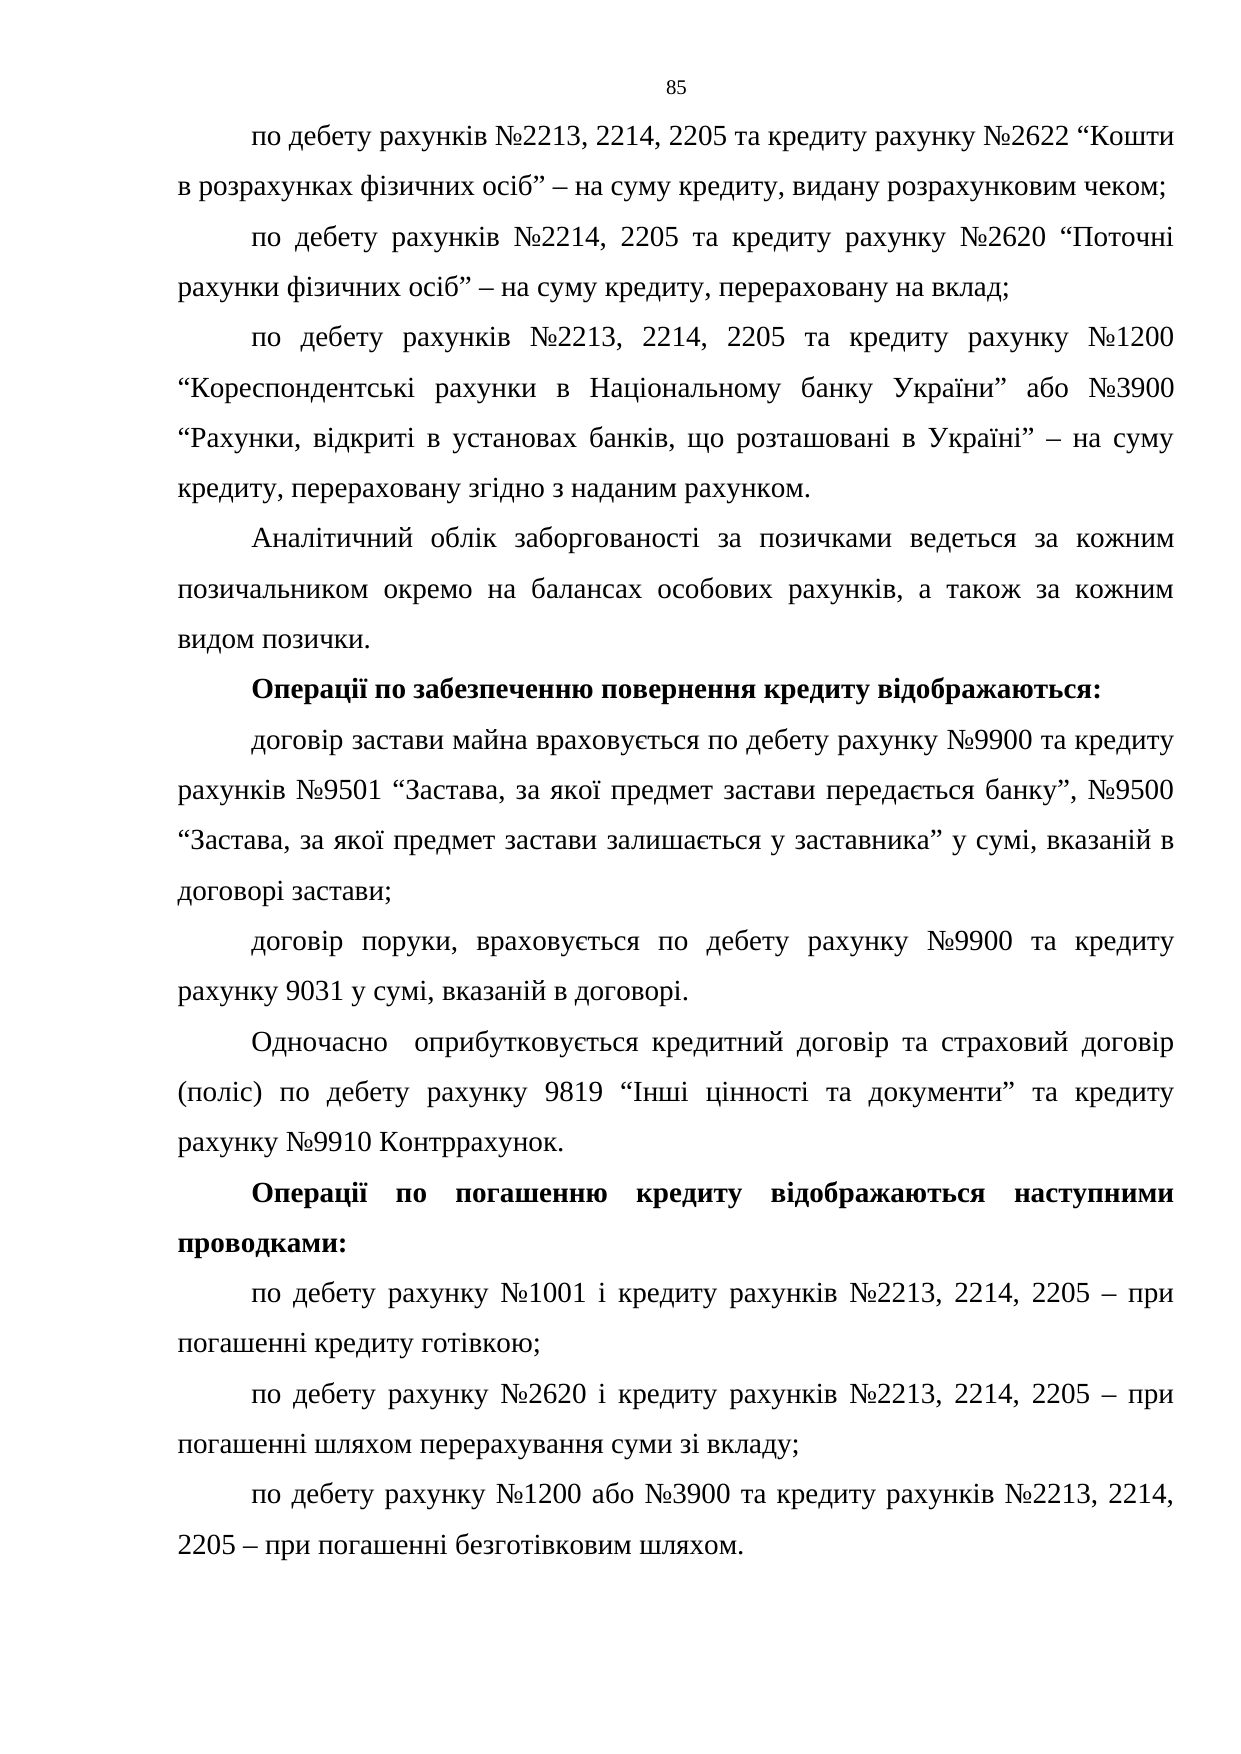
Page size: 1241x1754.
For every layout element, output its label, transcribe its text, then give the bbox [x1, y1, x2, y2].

text по дебету рахунку №1001 і кредиту рахунків №2213, 2214, 2205 – при погашенні кредиту готівкою; [177, 1275, 1175, 1359]
text по дебету рахунків №2214, 2205 та кредиту рахунку №2620 “Поточні рахунки фізичних осіб” – на суму кредиту, перераховану на вклад; [177, 219, 1175, 303]
text договір застави майна враховується по дебету рахунку №9900 та кредиту рахунків №9501 “Застава, за якої предмет застави передається банку”, №9500 “Застава, за якої предмет застави залишається у заставника” у сумі, вказаній в договорі застави; [177, 722, 1175, 906]
text по дебету рахунку №2620 і кредиту рахунків №2213, 2214, 2205 – при погашенні шляхом перерахування суми зі вкладу; [177, 1376, 1175, 1460]
text Операції по забезпеченню повернення кредиту відображаються: [177, 672, 1175, 705]
text Операції по погашенню кредиту відображаються наступними проводками: [177, 1175, 1175, 1258]
text договір поруки, враховується по дебету рахунку №9900 та кредиту рахунку 9031 у сумі, вказаній в договорі. [177, 923, 1175, 1007]
text Аналітичний облік заборгованості за позичками ведеться за кожним позичальником окремо на балансах особових рахунків, а також за кожним видом позички. [177, 521, 1175, 655]
text Одночасно оприбутковується кредитний договір та страховий договір (поліс) по дебету рахунку 9819 “Інші цінності та документи” та кредиту рахунку №9910 Контррахунок. [177, 1024, 1175, 1158]
text по дебету рахунків №2213, 2214, 2205 та кредиту рахунку №1200 “Кореспондентські рахунки в Національному банку України” або №3900 “Рахунки, відкриті в установах банків, що розташовані в Україні” – на суму кредиту, перераховану згідно з наданим рахунком. [177, 319, 1175, 504]
text по дебету рахунку №1200 або №3900 та кредиту рахунків №2213, 2214, 2205 – при погашенні безготівковим шляхом. [177, 1477, 1175, 1560]
text по дебету рахунків №2213, 2214, 2205 та кредиту рахунку №2622 “Кошти в розрахунках фізичних осіб” – на суму кредиту, видану розрахунковим чеком; [177, 118, 1175, 202]
